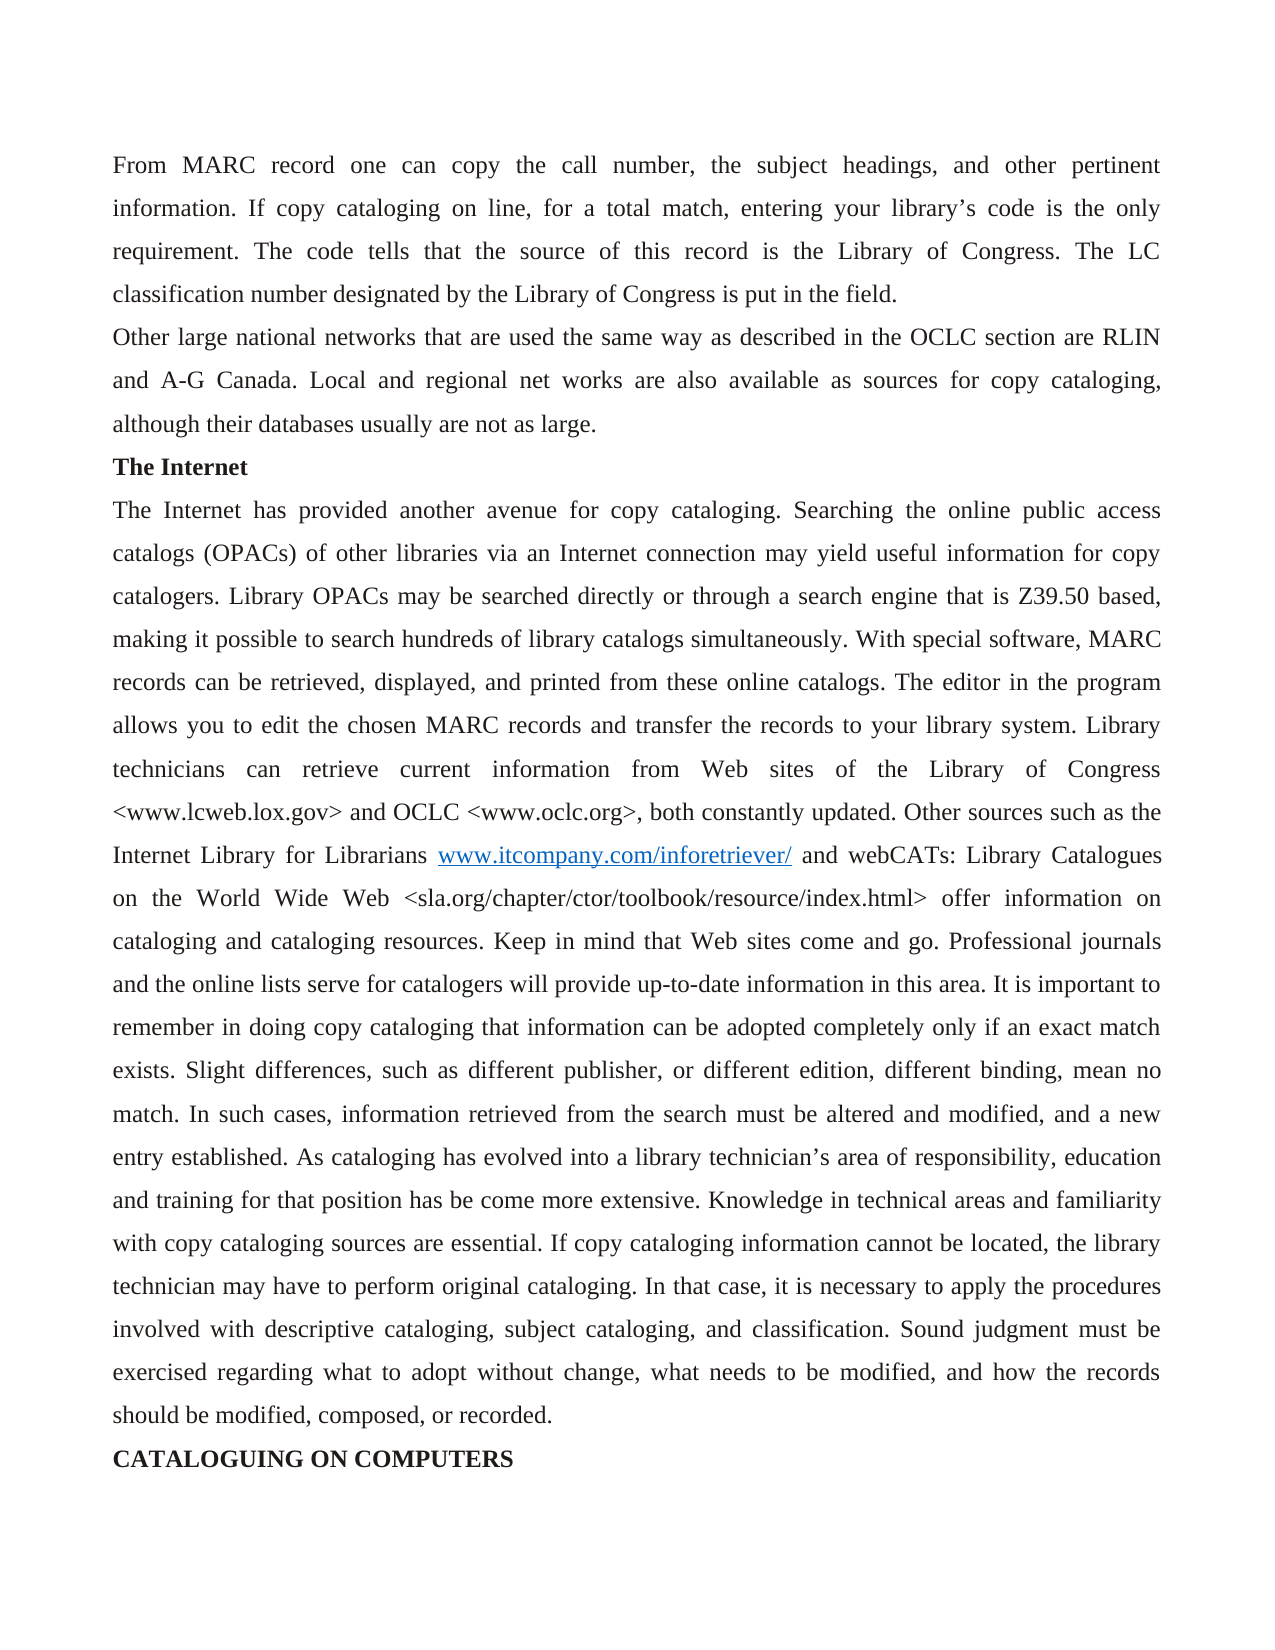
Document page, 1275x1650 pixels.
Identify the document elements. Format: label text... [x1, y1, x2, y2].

text The Internet has provided another avenue for copy cataloging. Searching the online public access catalogs (OPACs) of other libraries via an Internet connection may yield useful information for copy catalogers. Library OPACs may be searched directly or through a search engine that is Z39.50 based, making it possible to search hundreds of library catalogs simultaneously. With special software, MARC records can be retrieved, displayed, and printed from these online catalogs. The editor in the program allows you to edit the chosen MARC records and transfer the records to your library system. Library technicians can retrieve current information from Web sites of the Library of Congress <www.lcweb.lox.gov> and OCLC <www.oclc.org>, both constantly updated. Other sources such as the Internet Library for Librarians www.itcompany.com/inforetriever/ and webCATs: Library Catalogues on the World Wide Web <sla.org/chapter/ctor/toolbook/resource/index.html> offer information on cataloging and cataloging resources. Keep in mind that Web sites come and go. Professional journals and the online lists serve for catalogers will provide up-to-date information in this area. It is important to remember in doing copy cataloging that information can be adopted completely only if an exact match exists. Slight differences, such as different publisher, or different edition, different binding, mean no match. In such cases, information retrieved from the search must be altered and modified, and a new entry established. As cataloging has evolved into a library technician’s area of responsibility, education and training for that position has be come more extensive. Knowledge in technical areas and familiarity with copy cataloging sources are essential. If copy cataloging information cannot be located, the library technician may have to perform original cataloging. In that case, it is necessary to apply the procedures involved with descriptive cataloging, subject cataloging, and classification. Sound judgment must be exercised regarding what to adopt without change, what needs to be modified, and how the records should be modified, composed, or recorded. [112, 495, 1162, 1429]
text From MARC record one can copy the call number, the subject headings, and other pertinent information. If copy cataloging on line, for a total match, entering your library’s code is the only requirement. The code tells that the source of this record is the Library of Congress. The LC classification number designated by the Library of Congress is put in the field. [112, 150, 1162, 308]
text CATALOGUING ON COMPUTERS [112, 1444, 1162, 1472]
text Other large national networks that are used the same way as described in the OCLC section are RLIN and A-G Canada. Local and regional net works are also available as sources for copy cataloging, although their databases usually are not as large. [112, 322, 1162, 437]
text The Internet [112, 452, 1162, 481]
